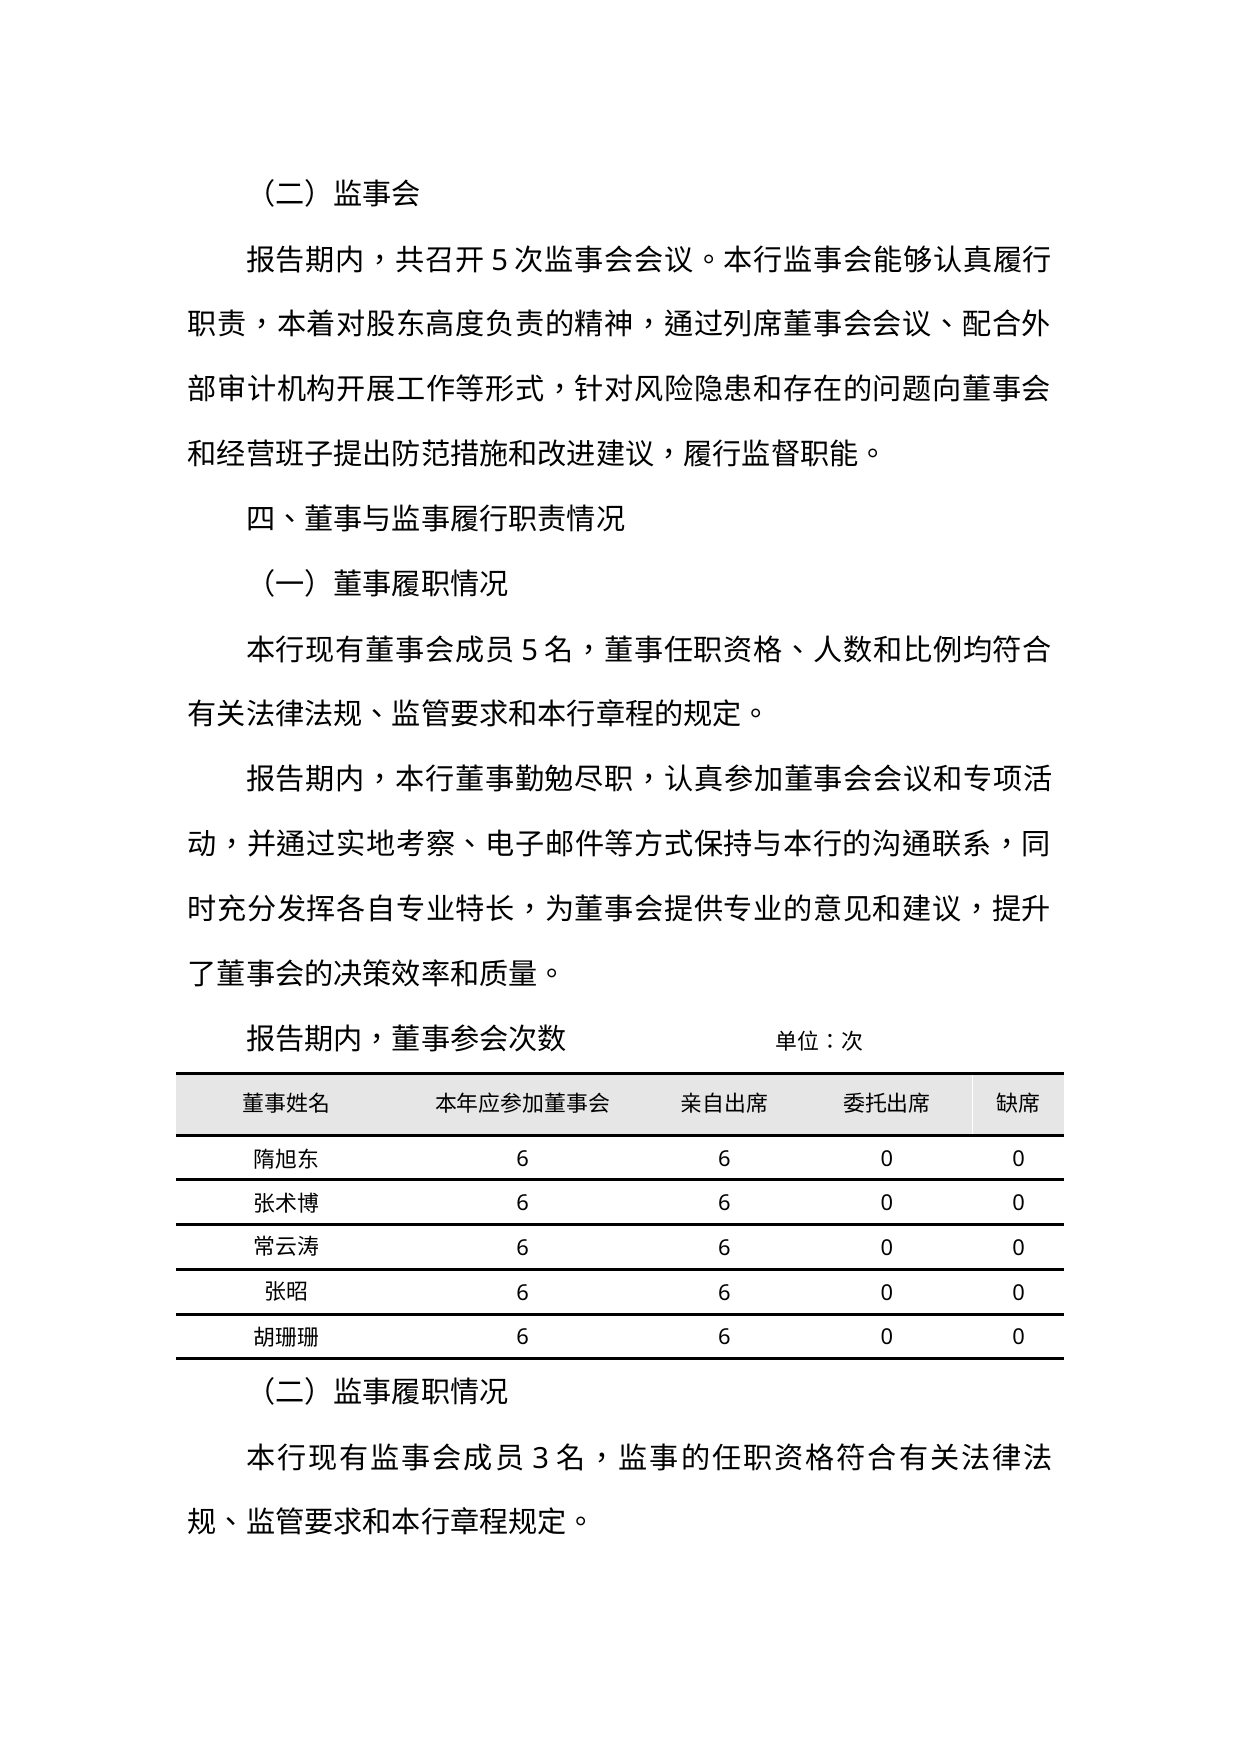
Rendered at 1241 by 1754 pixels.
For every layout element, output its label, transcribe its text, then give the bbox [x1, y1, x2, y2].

table_cell 张昭 [176, 1271, 397, 1312]
table_cell 常云涛 [176, 1226, 397, 1268]
table_cell 0 [973, 1316, 1064, 1357]
table_cell 6 [397, 1181, 648, 1223]
table_cell 0 [801, 1137, 972, 1178]
table_cell 隋旭东 [176, 1137, 397, 1178]
text 报告期内，本行董事勤勉尽职，认真参加董事会会议和专项活动，并通过实地考察、电子邮件等方式保持与本行的沟通联系，同时充分发挥各自专业特长，为董事会提供专业的意见和建议，提升了董事会的决策效率和质量。 [187, 747, 1053, 1007]
text 报告期内，董事参会次数 单位：次 [187, 1007, 1053, 1072]
table_cell 6 [648, 1226, 801, 1268]
table_cell 6 [648, 1137, 801, 1178]
text （二）监事履职情况 [187, 1360, 1053, 1425]
table_cell 0 [973, 1181, 1064, 1223]
text 报告期内，共召开5次监事会会议。本行监事会能够认真履行职责，本着对股东高度负责的精神，通过列席董事会会议、配合外部审计机构开展工作等形式，针对风险隐患和存在的问题向董事会和经营班子提出防范措施和改进建议，履行监督职能。 [187, 227, 1053, 487]
table_cell 6 [397, 1316, 648, 1357]
table_cell 6 [397, 1137, 648, 1178]
table_cell 0 [801, 1226, 972, 1268]
text （二）监事会 [187, 162, 1053, 227]
text （一）董事履职情况 [187, 552, 1053, 617]
table_header 委托出席 [801, 1075, 972, 1134]
table_header 本年应参加董事会 [397, 1075, 648, 1134]
table_cell 0 [801, 1271, 972, 1312]
table_cell 6 [397, 1226, 648, 1268]
table_cell 胡珊珊 [176, 1316, 397, 1357]
table_cell 0 [973, 1137, 1064, 1178]
text 本行现有董事会成员5名，董事任职资格、人数和比例均符合有关法律法规、监管要求和本行章程的规定。 [187, 617, 1053, 747]
table_header 董事姓名 [176, 1075, 397, 1134]
text 本行现有监事会成员3名，监事的任职资格符合有关法律法规、监管要求和本行章程规定。 [187, 1425, 1053, 1555]
table_cell 6 [648, 1181, 801, 1223]
table_cell 0 [973, 1226, 1064, 1268]
table_header 缺席 [973, 1075, 1064, 1134]
table_cell 0 [801, 1316, 972, 1357]
table_cell 6 [648, 1316, 801, 1357]
text 四、董事与监事履行职责情况 [187, 487, 1053, 552]
table_cell 张术博 [176, 1181, 397, 1223]
table_cell 0 [801, 1181, 972, 1223]
table_cell 6 [648, 1271, 801, 1312]
table_cell 0 [973, 1271, 1064, 1312]
table_header 亲自出席 [648, 1075, 801, 1134]
table_cell 6 [397, 1271, 648, 1312]
